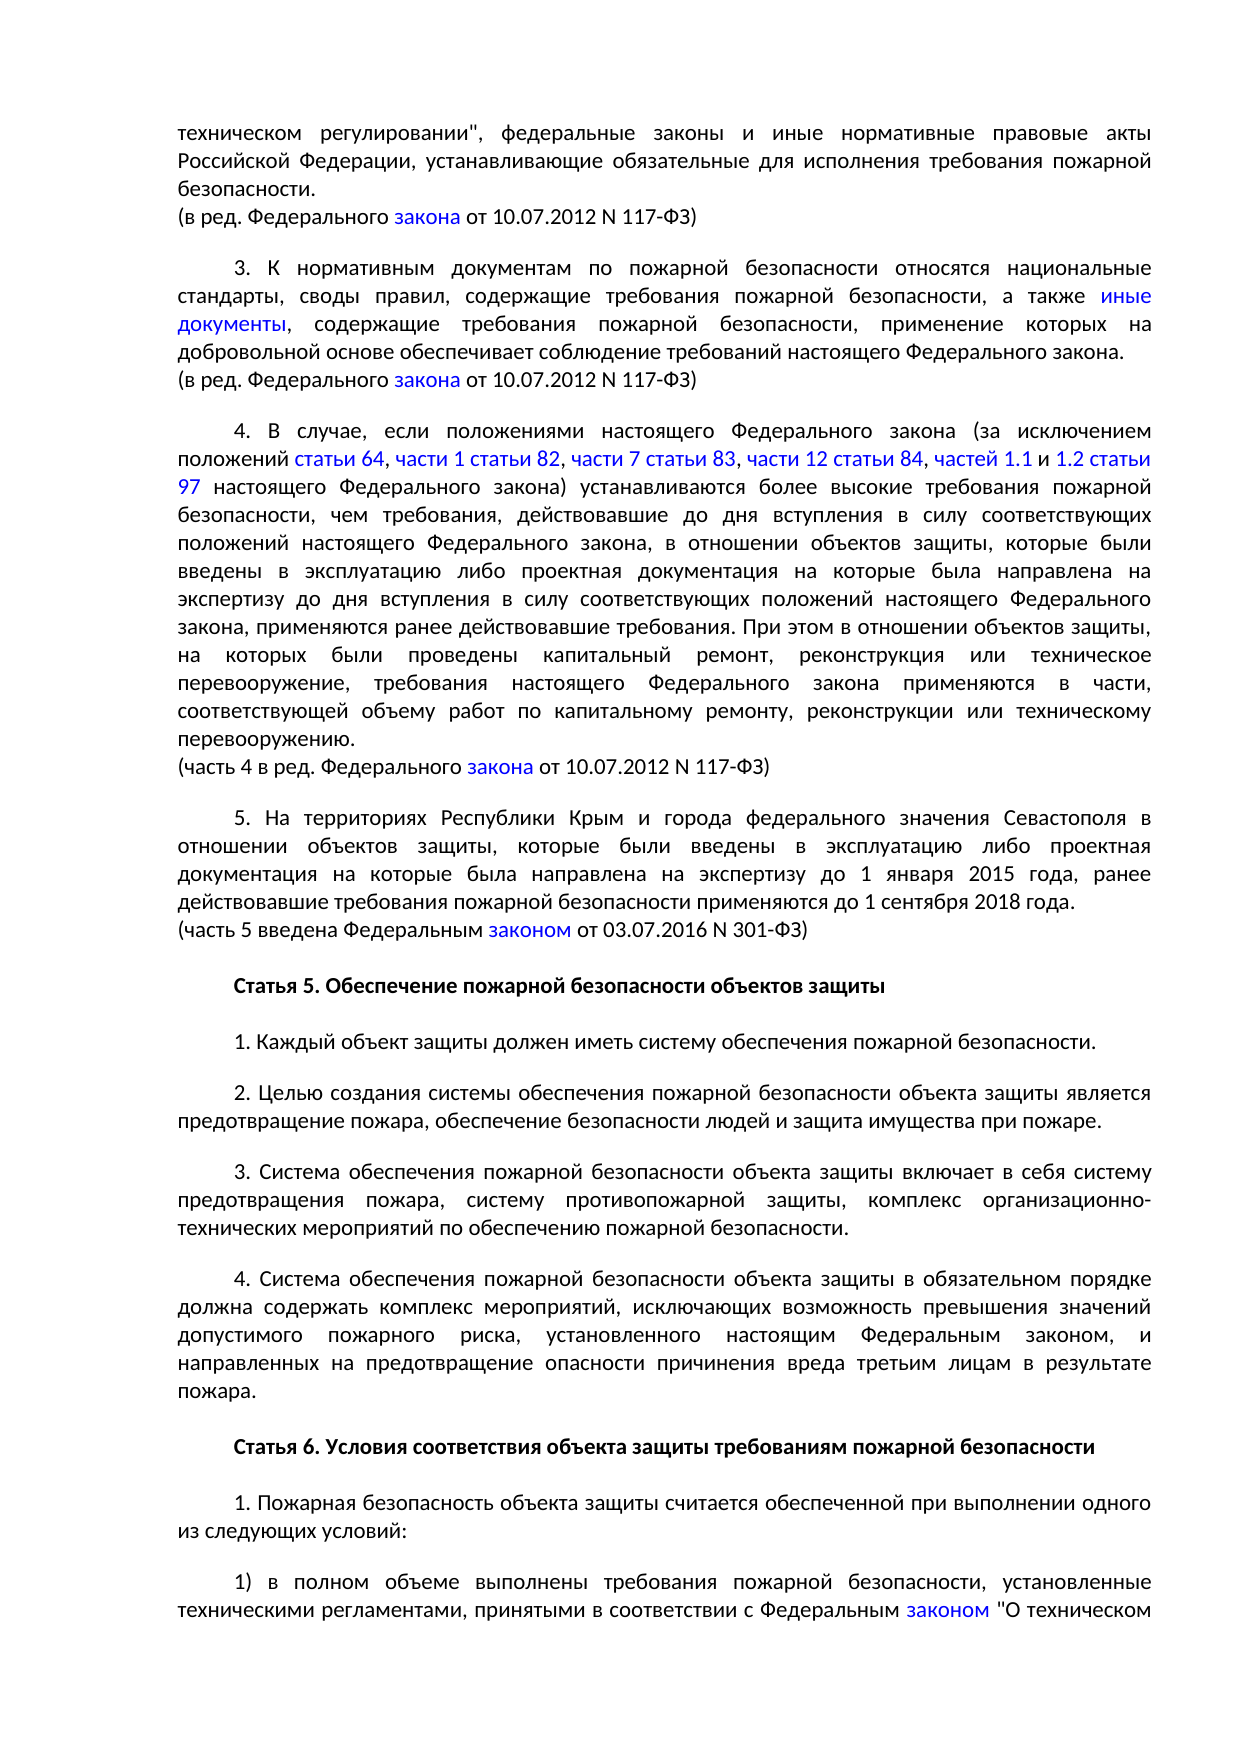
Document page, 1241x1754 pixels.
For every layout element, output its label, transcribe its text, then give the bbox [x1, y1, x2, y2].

title Статья 6. Условия соответствия объекта защиты требованиям пожарной безопасности [177, 1432, 1152, 1461]
text 2. Целью создания системы обеспечения пожарной безопасности объекта защиты является предотвращение пожара, обеспечение безопасности людей и защита имущества при пожаре. [177, 1078, 1152, 1134]
text 3. К нормативным документам по пожарной безопасности относятся национальные стандарты, своды правил, содержащие требования пожарной безопасности, а также иные документы, содержащие требования пожарной безопасности, применение которых на добровольной основе обеспечивает соблюдение требований настоящего Федерального закона. [177, 253, 1152, 365]
text (часть 4 в ред. Федерального закона от 10.07.2012 N 117-ФЗ) [177, 752, 1152, 780]
text 4. Система обеспечения пожарной безопасности объекта защиты в обязательном порядке должна содержать комплекс мероприятий, исключающих возможность превышения значений допустимого пожарного риска, установленного настоящим Федеральным законом, и направленных на предотвращение опасности причинения вреда третьим лицам в результате пожара. [177, 1264, 1152, 1404]
text 1. Каждый объект защиты должен иметь систему обеспечения пожарной безопасности. [177, 1027, 1152, 1056]
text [177, 1567, 1152, 1623]
text 1. Пожарная безопасность объекта защиты считается обеспеченной при выполнении одного из следующих условий: [177, 1488, 1152, 1544]
text (в ред. Федерального закона от 10.07.2012 N 117-ФЗ) [177, 365, 1152, 393]
text 3. Система обеспечения пожарной безопасности объекта защиты включает в себя систему предотвращения пожара, систему противопожарной защиты, комплекс организационно-технических мероприятий по обеспечению пожарной безопасности. [177, 1157, 1152, 1241]
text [177, 118, 1152, 202]
text (часть 5 введена Федеральным законом от 03.07.2016 N 301-ФЗ) [177, 915, 1152, 943]
text 4. В случае, если положениями настоящего Федерального закона (за исключением положений статьи 64, части 1 статьи 82, части 7 статьи 83, части 12 статьи 84, частей 1.1 и 1.2 статьи 97 настоящего Федерального закона) устанавливаются более высокие требования пожарной безопасности, чем требования, действовавшие до дня вступления в силу соответствующих положений настоящего Федерального закона, в отношении объектов защиты, которые были введены в эксплуатацию либо проектная документация на которые была направлена на экспертизу до дня вступления в силу соответствующих положений настоящего Федерального закона, применяются ранее действовавшие требования. При этом в отношении объектов защиты, на которых были проведены капитальный ремонт, реконструкция или техническое перевооружение, требования настоящего Федерального закона применяются в части, соответствующей объему работ по капитальному ремонту, реконструкции или техническому перевооружению. [177, 416, 1152, 752]
text 5. На территориях Республики Крым и города федерального значения Севастополя в отношении объектов защиты, которые были введены в эксплуатацию либо проектная документация на которые была направлена на экспертизу до 1 января 2015 года, ранее действовавшие требования пожарной безопасности применяются до 1 сентября 2018 года. [177, 803, 1152, 915]
title Статья 5. Обеспечение пожарной безопасности объектов защиты [177, 971, 1152, 999]
text (в ред. Федерального закона от 10.07.2012 N 117-ФЗ) [177, 202, 1152, 230]
